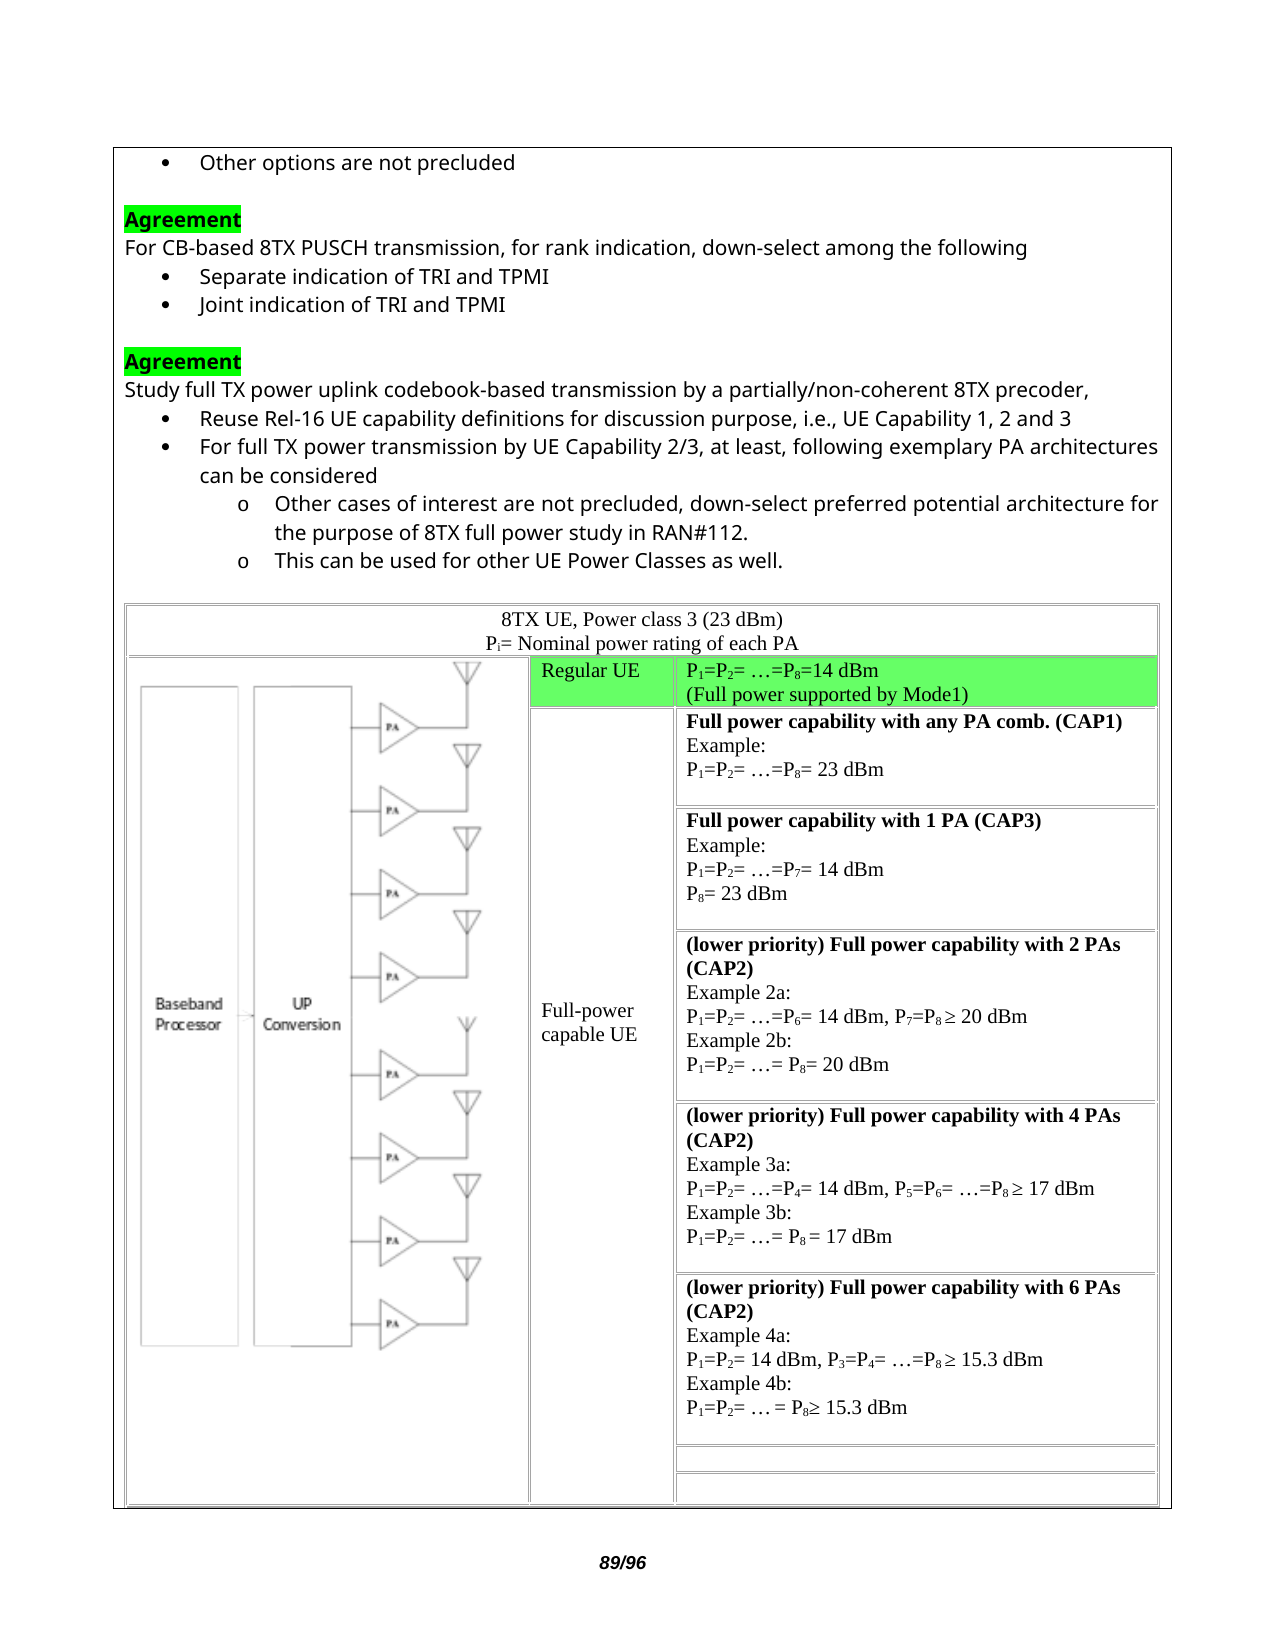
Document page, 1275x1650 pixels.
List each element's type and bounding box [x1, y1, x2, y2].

table_header [114, 148, 1171, 1507]
